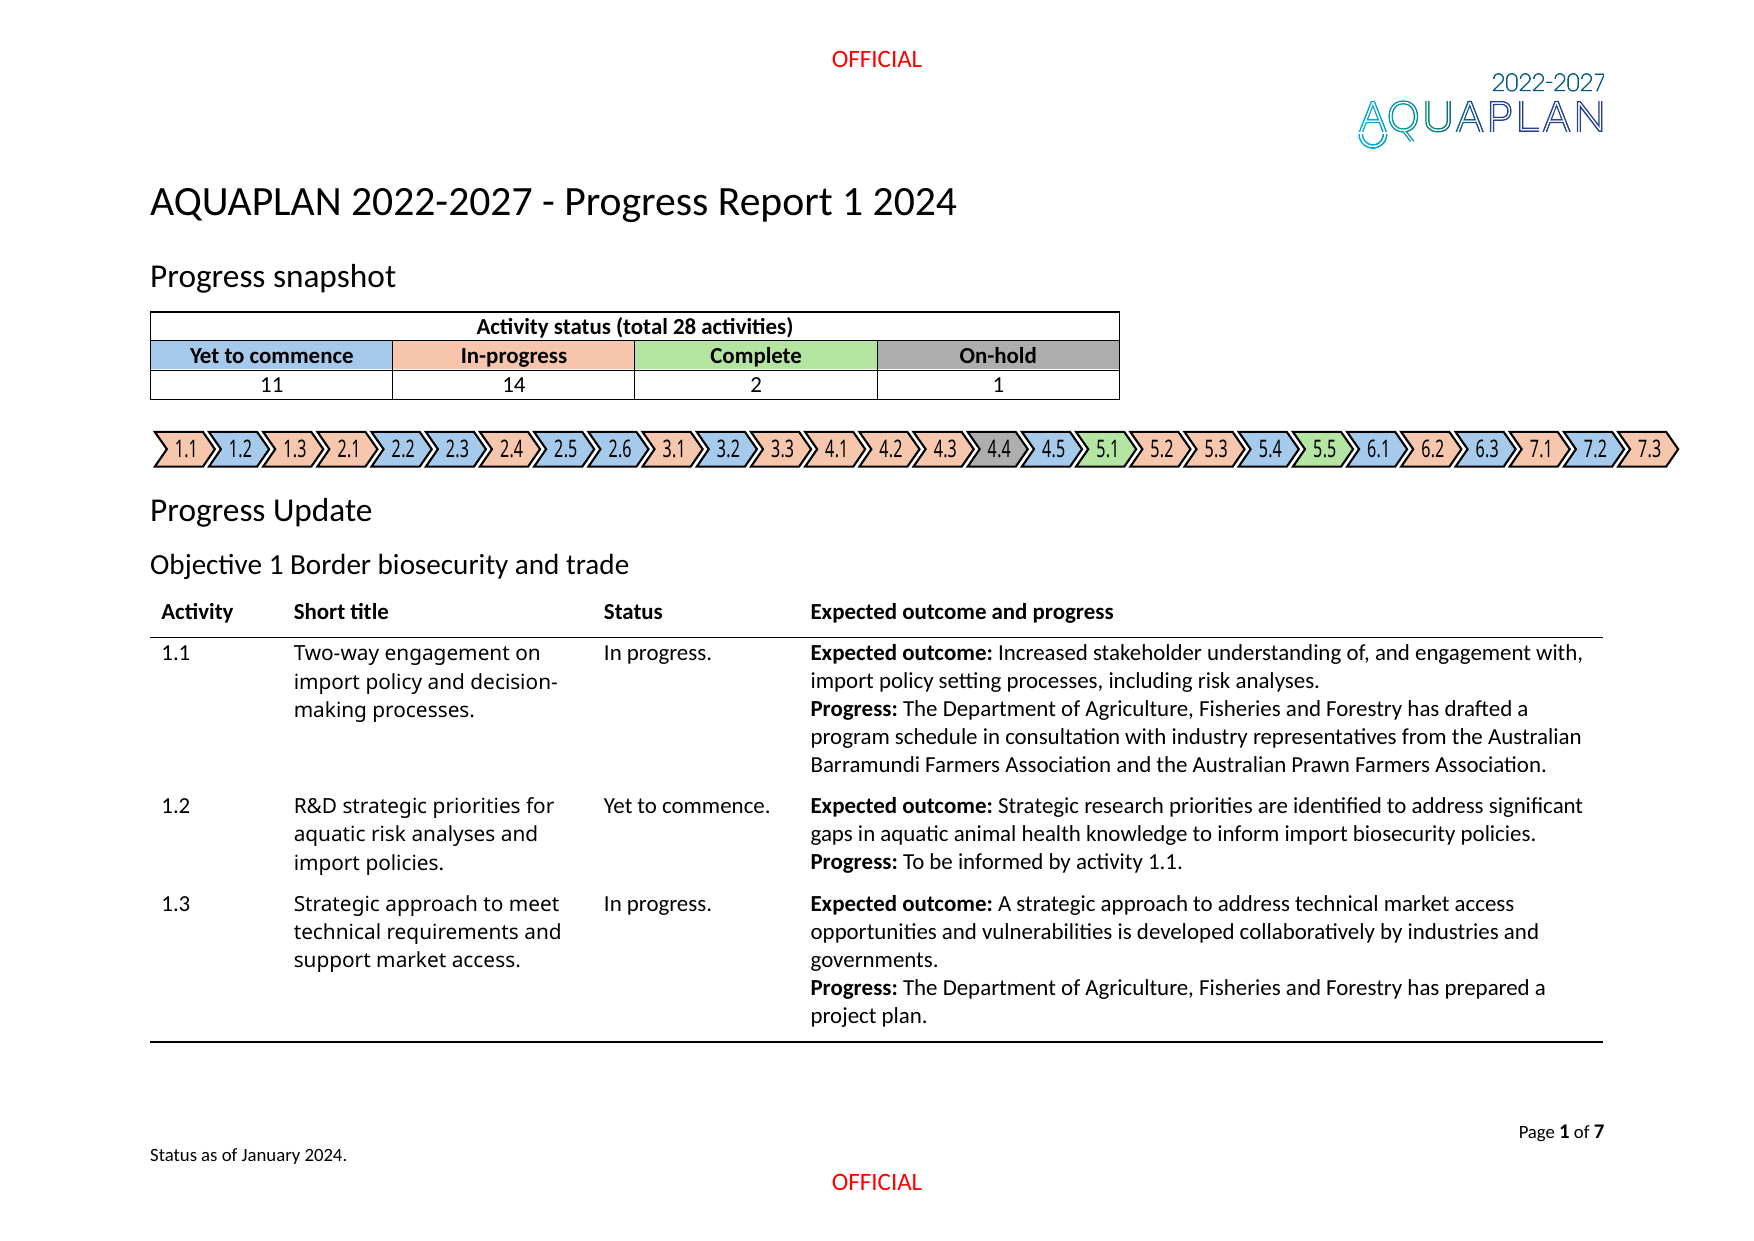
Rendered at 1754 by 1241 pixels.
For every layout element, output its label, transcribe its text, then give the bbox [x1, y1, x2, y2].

subtitle Objective 1 Border biosecurity and trade [150, 546, 1604, 581]
table_header Expected outcome and progress [799, 597, 1603, 637]
picture [1358, 73, 1604, 149]
picture [1358, 140, 1367, 149]
table_cell 1.1 [150, 638, 282, 791]
table_header Status [593, 597, 799, 637]
table_cell R&D strategic priorities for aquatic risk analyses and import policies. [282, 791, 592, 889]
table_cell 2 [635, 371, 877, 398]
table_cell 1.3 [150, 889, 282, 1041]
table_cell On-hold [878, 341, 1119, 369]
table_header Short title [282, 597, 592, 637]
table_header Activity status (total 28 activities) [151, 313, 1119, 340]
table_cell 1 [878, 371, 1119, 398]
table_cell Strategic approach to meet technical requirements and support market access. [282, 889, 592, 1041]
subtitle AQUAPLAN 2022-2027 - Progress Report 1 2024 [150, 175, 1604, 226]
table_cell Expected outcome: Strategic research priorities are identified to address significant gaps in aquatic animal health knowledge to inform import biosecurity policies. Progress: To be informed by activity 1.1. [799, 791, 1603, 889]
table_cell Expected outcome: Increased stakeholder understanding of, and engagement with, import policy setting processes, including risk analyses. Progress: The Department of Agriculture, Fisheries and Forestry has drafted a program schedule in consultation with industry representatives from the Australian Barramundi Farmers Association and the Australian Prawn Farmers Association. [799, 638, 1603, 791]
table_cell 1.2 [150, 791, 282, 889]
subtitle Progress snapshot [150, 255, 1604, 296]
table_cell In progress. [593, 889, 799, 1041]
table_header Activity [150, 597, 282, 637]
subtitle Progress Update [150, 489, 1604, 530]
picture [1370, 111, 1376, 118]
picture [1508, 75, 1515, 89]
table_cell Two-way engagement on import policy and decision-making processes. [282, 638, 592, 791]
picture [1570, 75, 1577, 89]
table_cell In progress. [593, 638, 799, 791]
table_cell Expected outcome: A strategic approach to address technical market access opportunities and vulnerabilities is developed collaboratively by industries and governments. Progress: The Department of Agriculture, Fisheries and Forestry has prepared a project plan. [799, 889, 1603, 1041]
table_cell Yet to commence [151, 341, 392, 369]
table_cell In-progress [393, 341, 634, 369]
table_cell Yet to commence. [593, 791, 799, 889]
table_cell 11 [151, 371, 392, 398]
table_cell Complete [635, 341, 877, 369]
table_cell 14 [393, 371, 634, 398]
